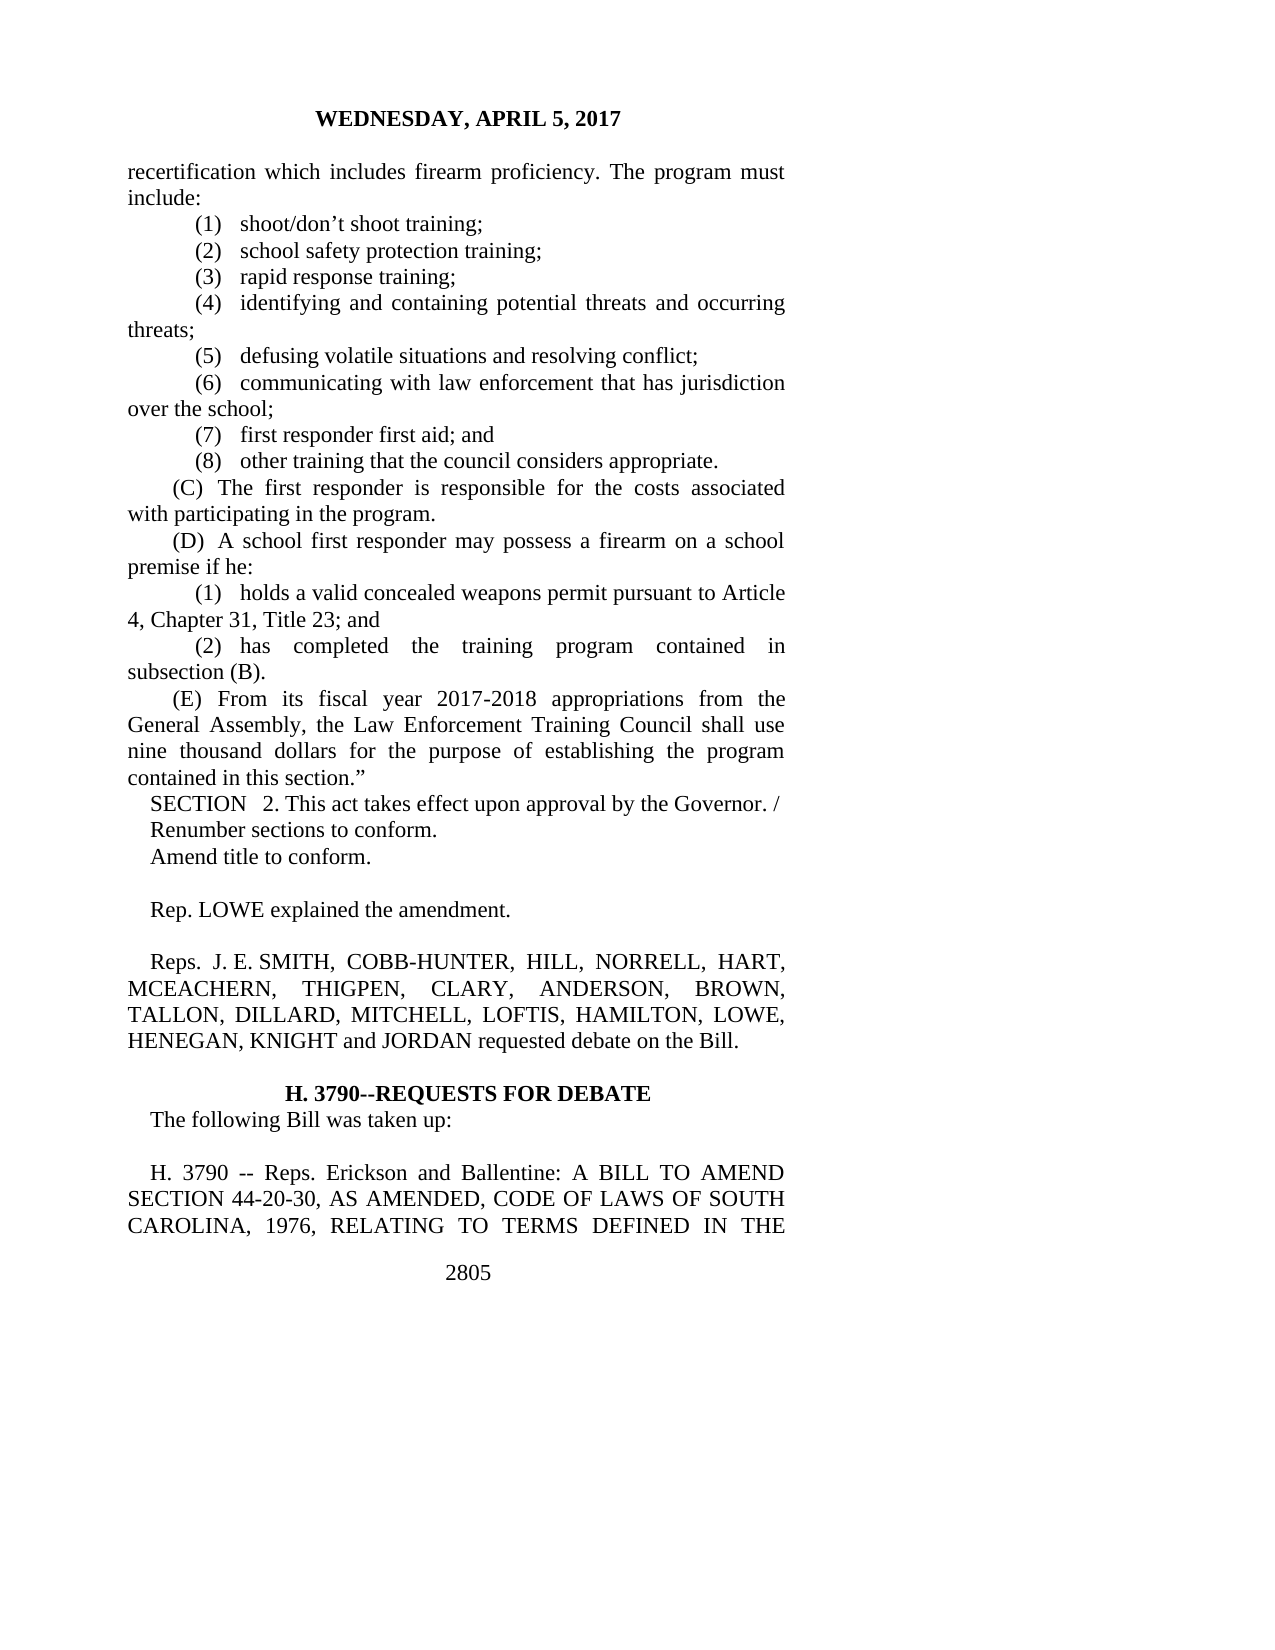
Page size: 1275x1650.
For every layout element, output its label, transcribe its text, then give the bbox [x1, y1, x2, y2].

text (4) identifying and containing potential threats and occurring threats; [127, 289, 786, 342]
text (1) holds a valid concealed weapons permit pursuant to Article 4, Chapter 31, Title 23; and [127, 579, 786, 632]
text (D) A school first responder may possess a firearm on a school premise if he: [127, 527, 786, 579]
text (E) From its fiscal year 2017-2018 appropriations from the General Assembly, the Law Enforcement Training Council shall use nine thousand dollars for the purpose of establishing the program contained in this section.” [127, 685, 786, 790]
text (3) rapid response training; [127, 263, 786, 289]
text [127, 1159, 786, 1238]
text (1) shoot/don’t shoot training; [127, 210, 786, 237]
text (2) has completed the training program contained in subsection (B). [127, 632, 786, 685]
text The following Bill was taken up: [127, 1106, 786, 1133]
text (C) The first responder is responsible for the costs associated with participating in the program. [127, 474, 786, 527]
text (5) defusing volatile situations and resolving conflict; [127, 342, 786, 368]
text Amend title to conform. [127, 843, 786, 869]
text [127, 158, 786, 210]
text SECTION 2. This act takes effect upon approval by the Governor. / [127, 790, 786, 817]
text H. 3790--REQUESTS FOR DEBATE [127, 1080, 786, 1106]
text (6) communicating with law enforcement that has jurisdiction over the school; [127, 368, 786, 421]
text (8) other training that the council considers appropriate. [127, 448, 786, 474]
text (7) first responder first aid; and [127, 421, 786, 448]
text (2) school safety protection training; [127, 237, 786, 263]
text Reps. J. E. SMITH, COBB-HUNTER, HILL, NORRELL, HART, MCEACHERN, THIGPEN, CLARY, ANDERSON, BROWN, TALLON, DILLARD, MITCHELL, LOFTIS, HAMILTON, LOWE, HENEGAN, KNIGHT and JORDAN requested debate on the Bill. [127, 948, 786, 1054]
text Renumber sections to conform. [127, 817, 786, 843]
text Rep. LOWE explained the amendment. [127, 896, 786, 922]
